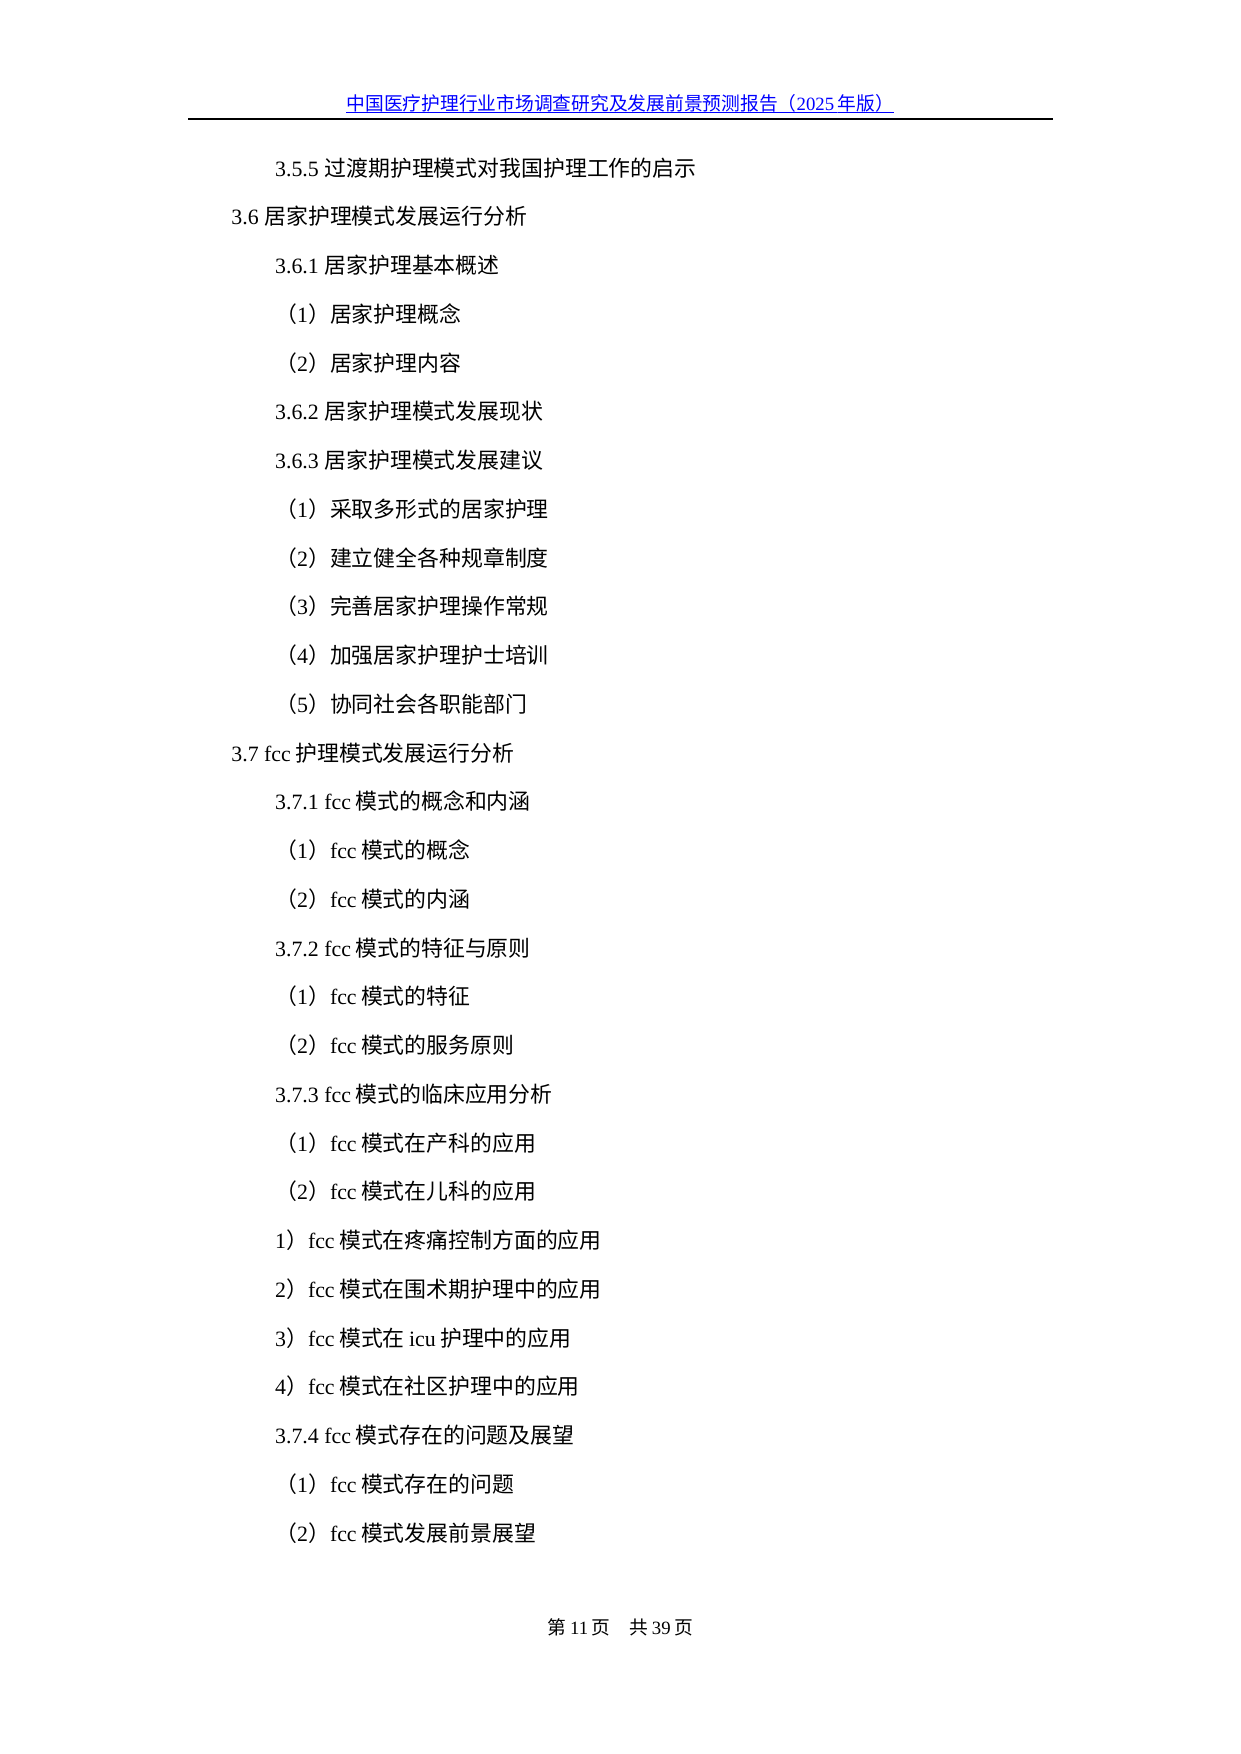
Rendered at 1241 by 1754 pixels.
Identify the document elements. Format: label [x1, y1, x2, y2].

text [187, 150, 1053, 1548]
